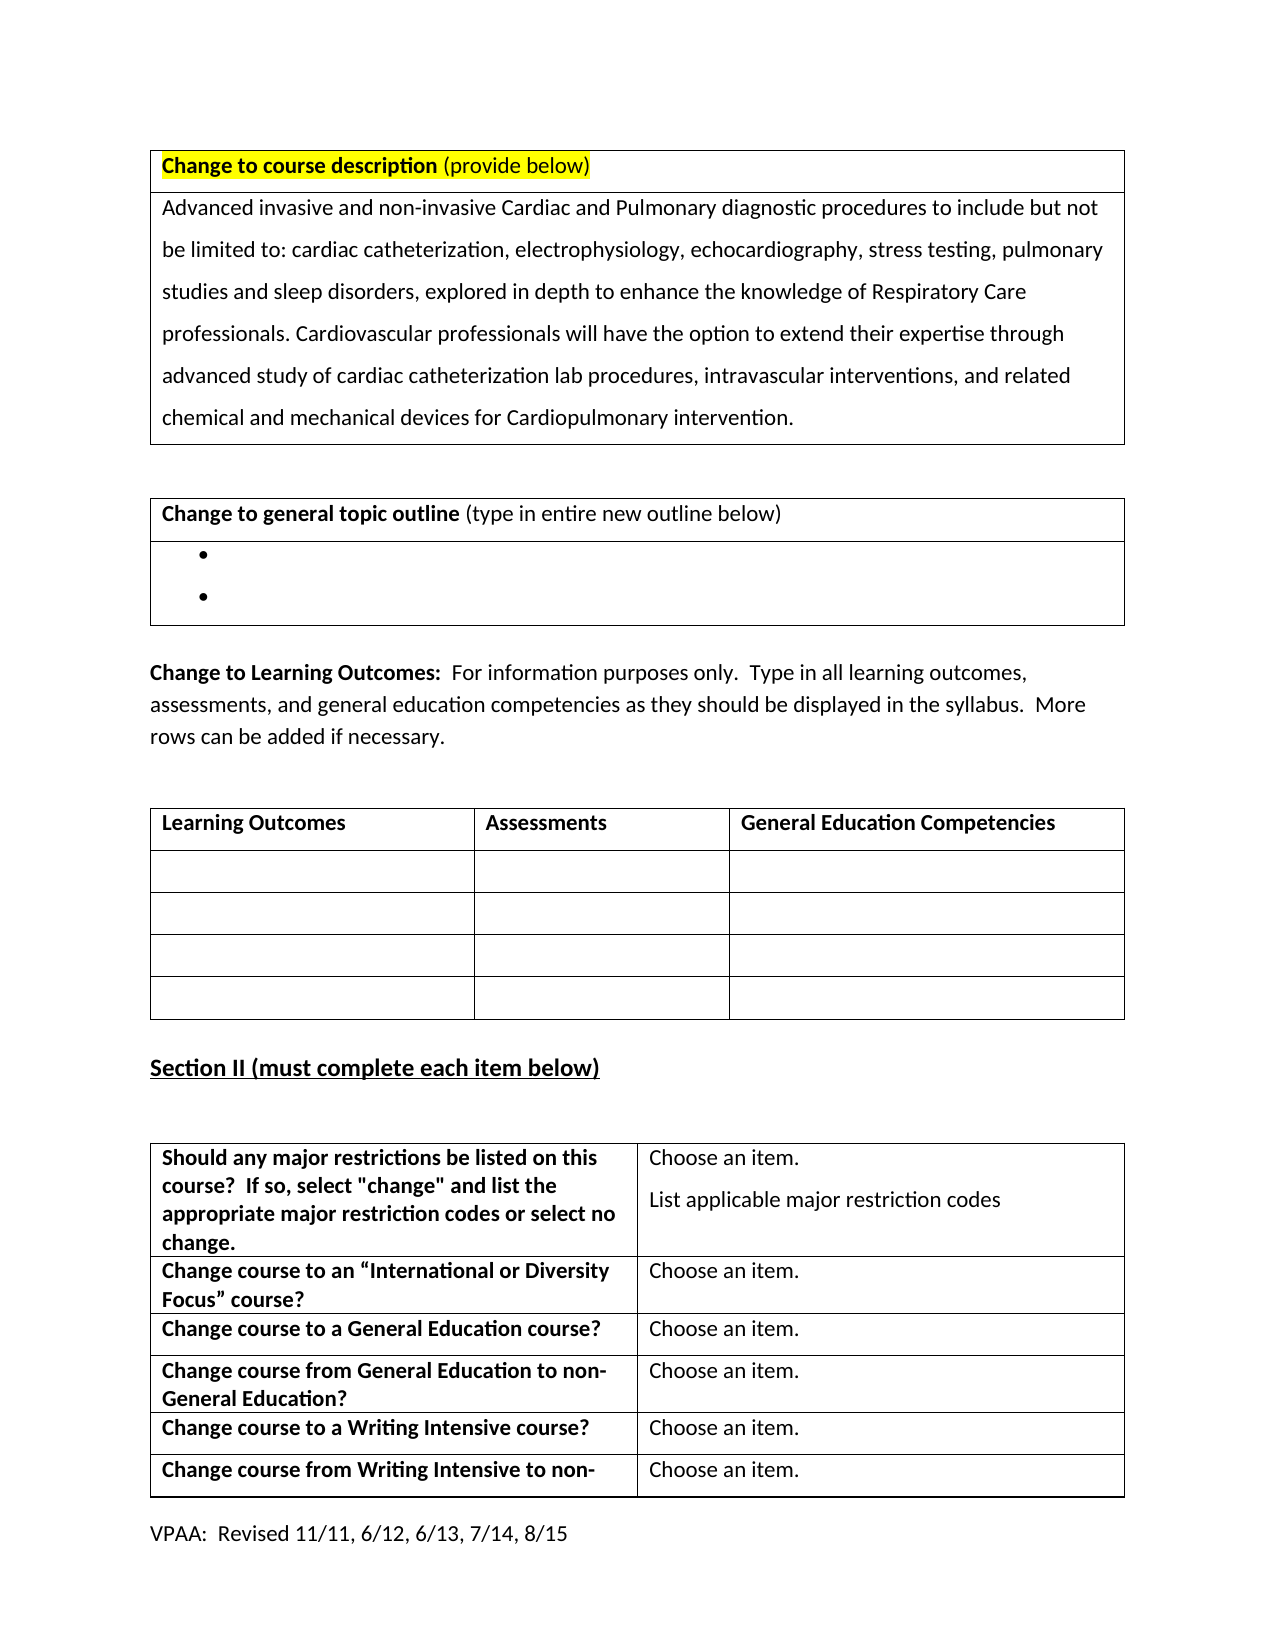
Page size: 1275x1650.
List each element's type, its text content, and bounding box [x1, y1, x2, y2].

table_cell [151, 893, 474, 934]
table_header List applicable major restriction codes [638, 1144, 1124, 1256]
table_header General Education Competencies [730, 809, 1124, 850]
table_cell [475, 893, 729, 934]
table_cell Change course to an “International or Diversity Focus” course? [151, 1257, 637, 1313]
table_cell Change to course description (provide below) [151, 151, 1124, 192]
table_cell [730, 977, 1124, 1018]
table_cell [151, 977, 474, 1018]
table_cell [475, 977, 729, 1018]
table_cell [730, 935, 1124, 976]
table_header Change to general topic outline (type in entire new outline below) [151, 499, 1124, 541]
table_cell Change course from General Education to non-General Education? [151, 1356, 637, 1412]
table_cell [151, 1455, 637, 1496]
table_cell [475, 851, 729, 892]
table_cell Advanced invasive and non-invasive Cardiac and Pulmonary diagnostic procedures to include but not be limited to: cardiac catheterization, electrophysiology, echocardiography, stress testing, pulmonary studies and sleep disorders, explored in depth to enhance the knowledge of Respiratory Care professionals. Cardiovascular professionals will have the option to extend their expertise through advanced study of cardiac catheterization lab procedures, intravascular interventions, and related chemical and mechanical devices for Cardiopulmonary intervention. [151, 193, 1124, 444]
table_header Assessments [475, 809, 729, 850]
table_header Should any major restrictions be listed on this course? If so, select "change" and list the appropriate major restriction codes or select no change. [151, 1144, 637, 1256]
table_header Learning Outcomes [151, 809, 474, 850]
text Section II (must complete each item below) [150, 1052, 1125, 1082]
table_cell Change course to a General Education course? [151, 1314, 637, 1355]
table_cell [475, 935, 729, 976]
text Change to Learning Outcomes: For information purposes only. Type in all learning outcomes, assessments, and general education competencies as they should be displayed in the syllabus. More rows can be added if necessary. [150, 658, 1125, 750]
table_cell [730, 893, 1124, 934]
table_cell [151, 851, 474, 892]
table_cell [151, 935, 474, 976]
table_cell [151, 542, 1124, 625]
table_cell Change course to a Writing Intensive course? [151, 1413, 637, 1454]
table_cell [730, 851, 1124, 892]
